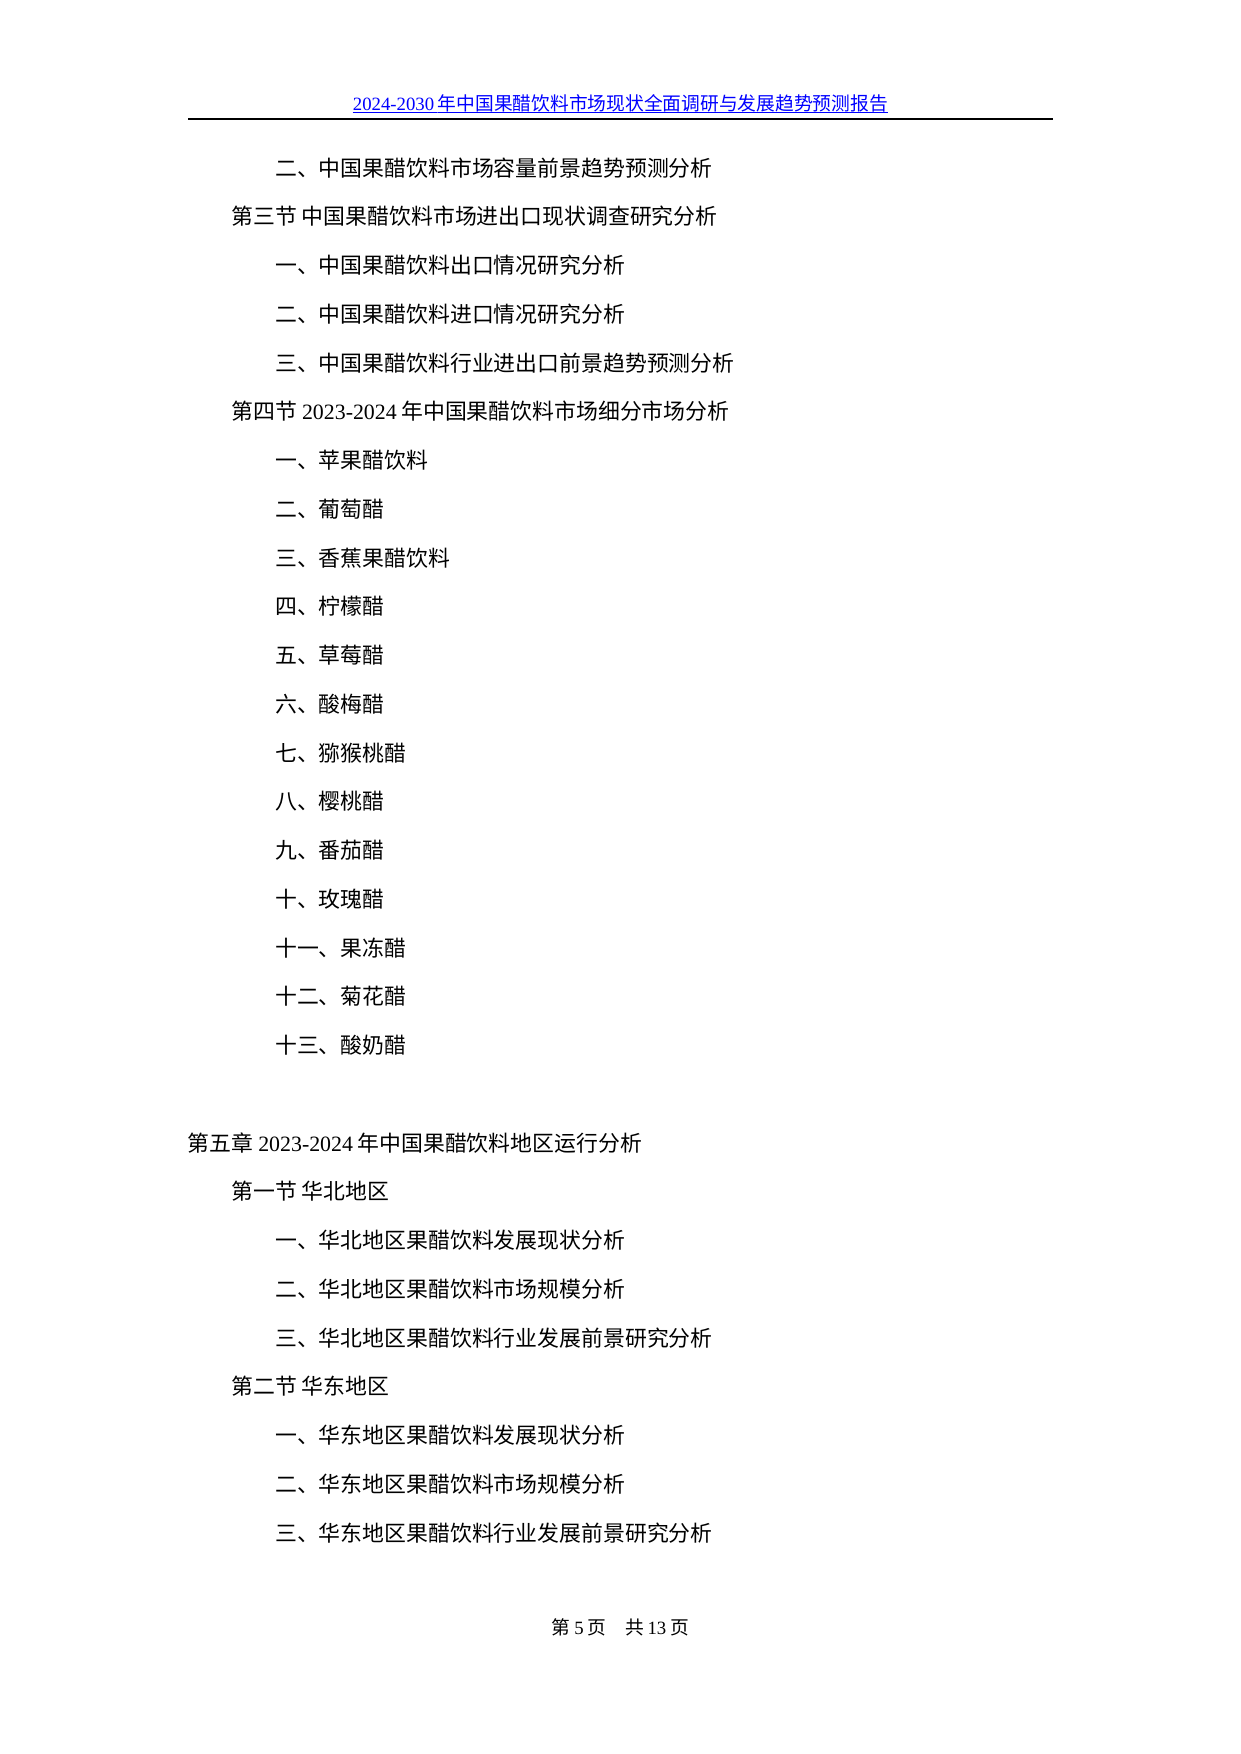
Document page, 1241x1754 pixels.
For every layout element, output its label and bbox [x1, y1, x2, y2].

text [187, 150, 1053, 1548]
